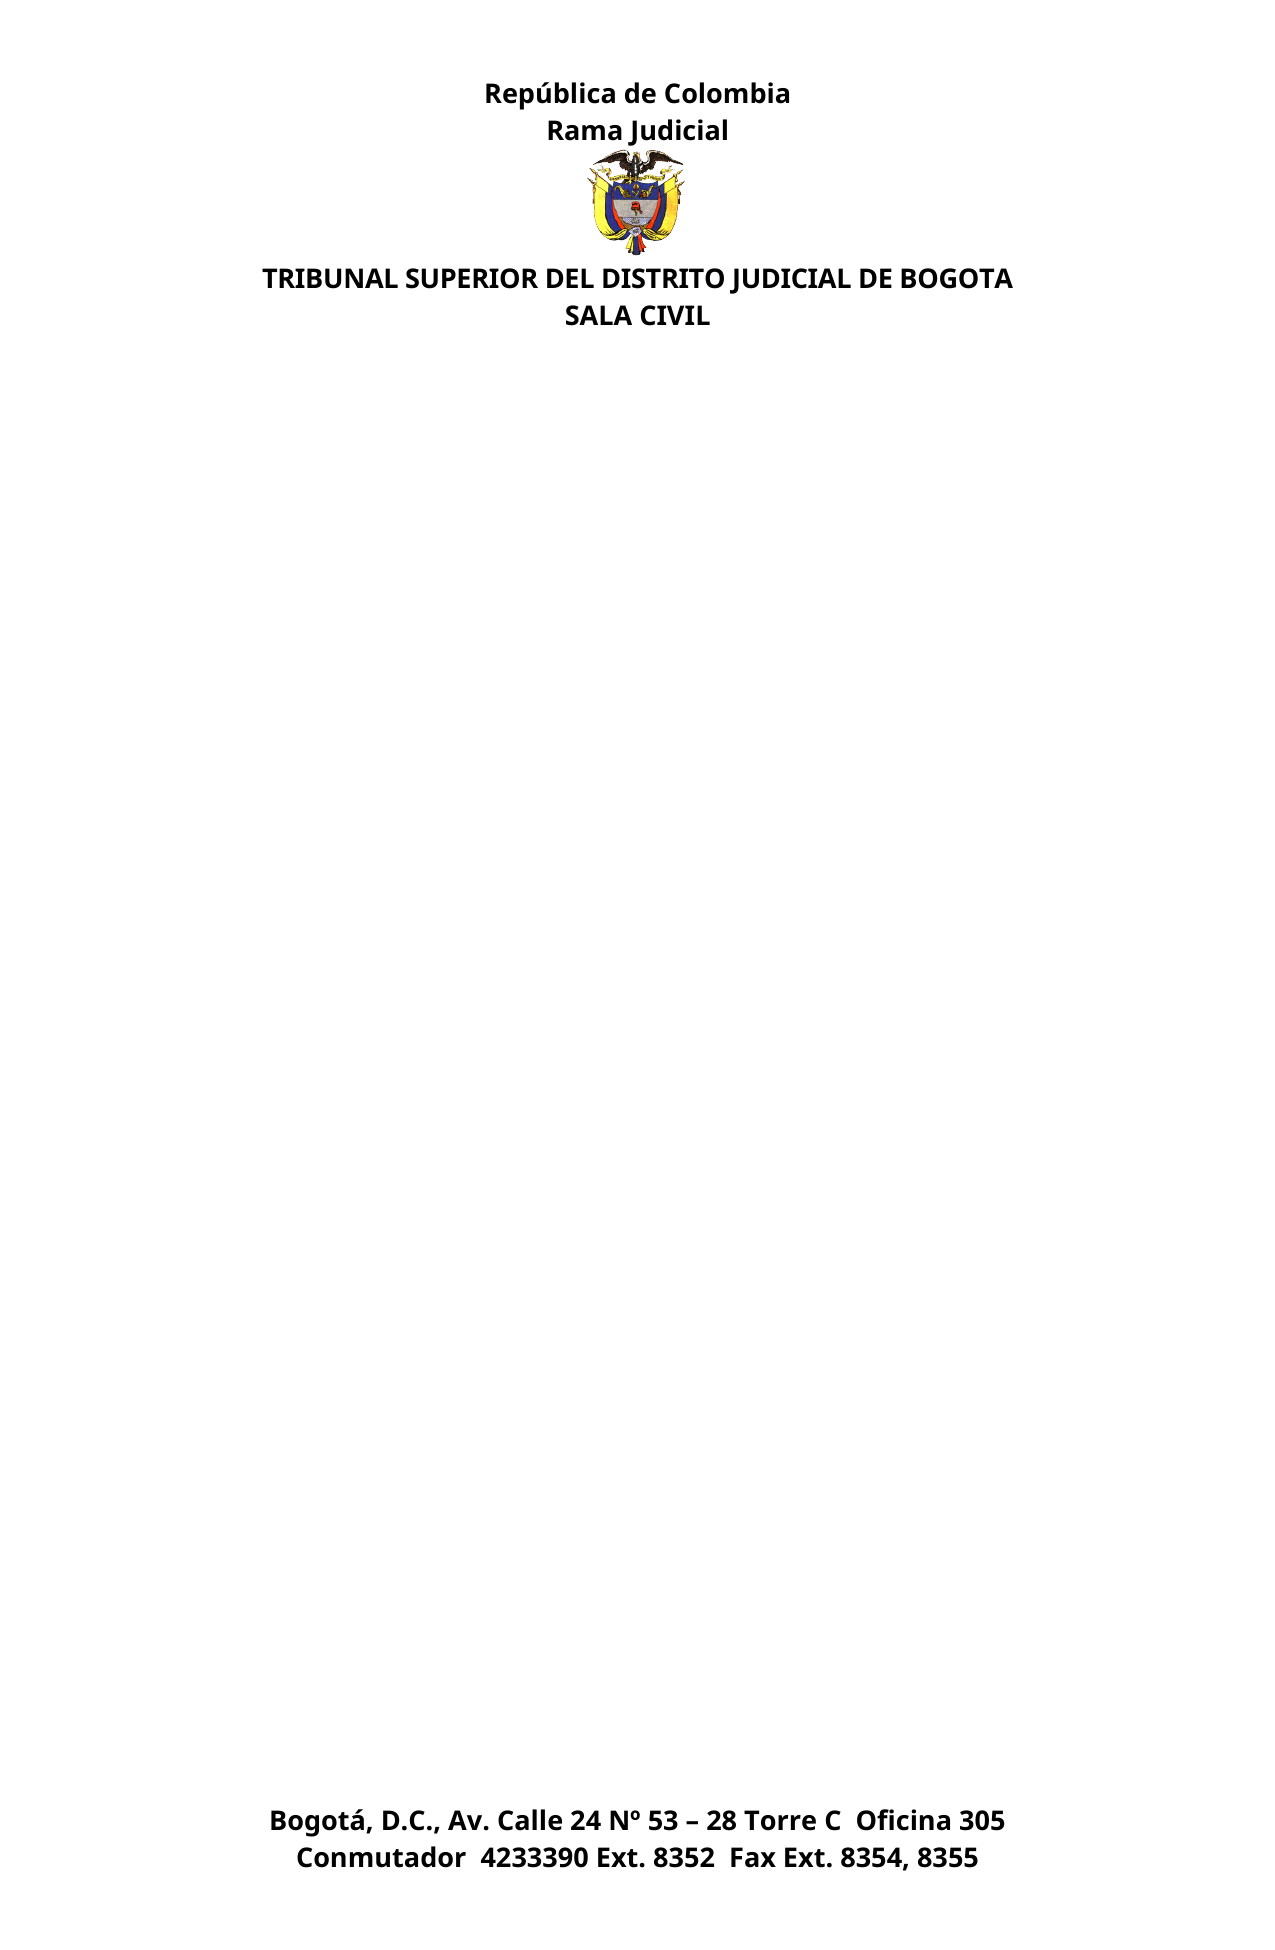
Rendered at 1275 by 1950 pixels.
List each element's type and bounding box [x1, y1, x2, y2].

picture [586, 148, 689, 260]
